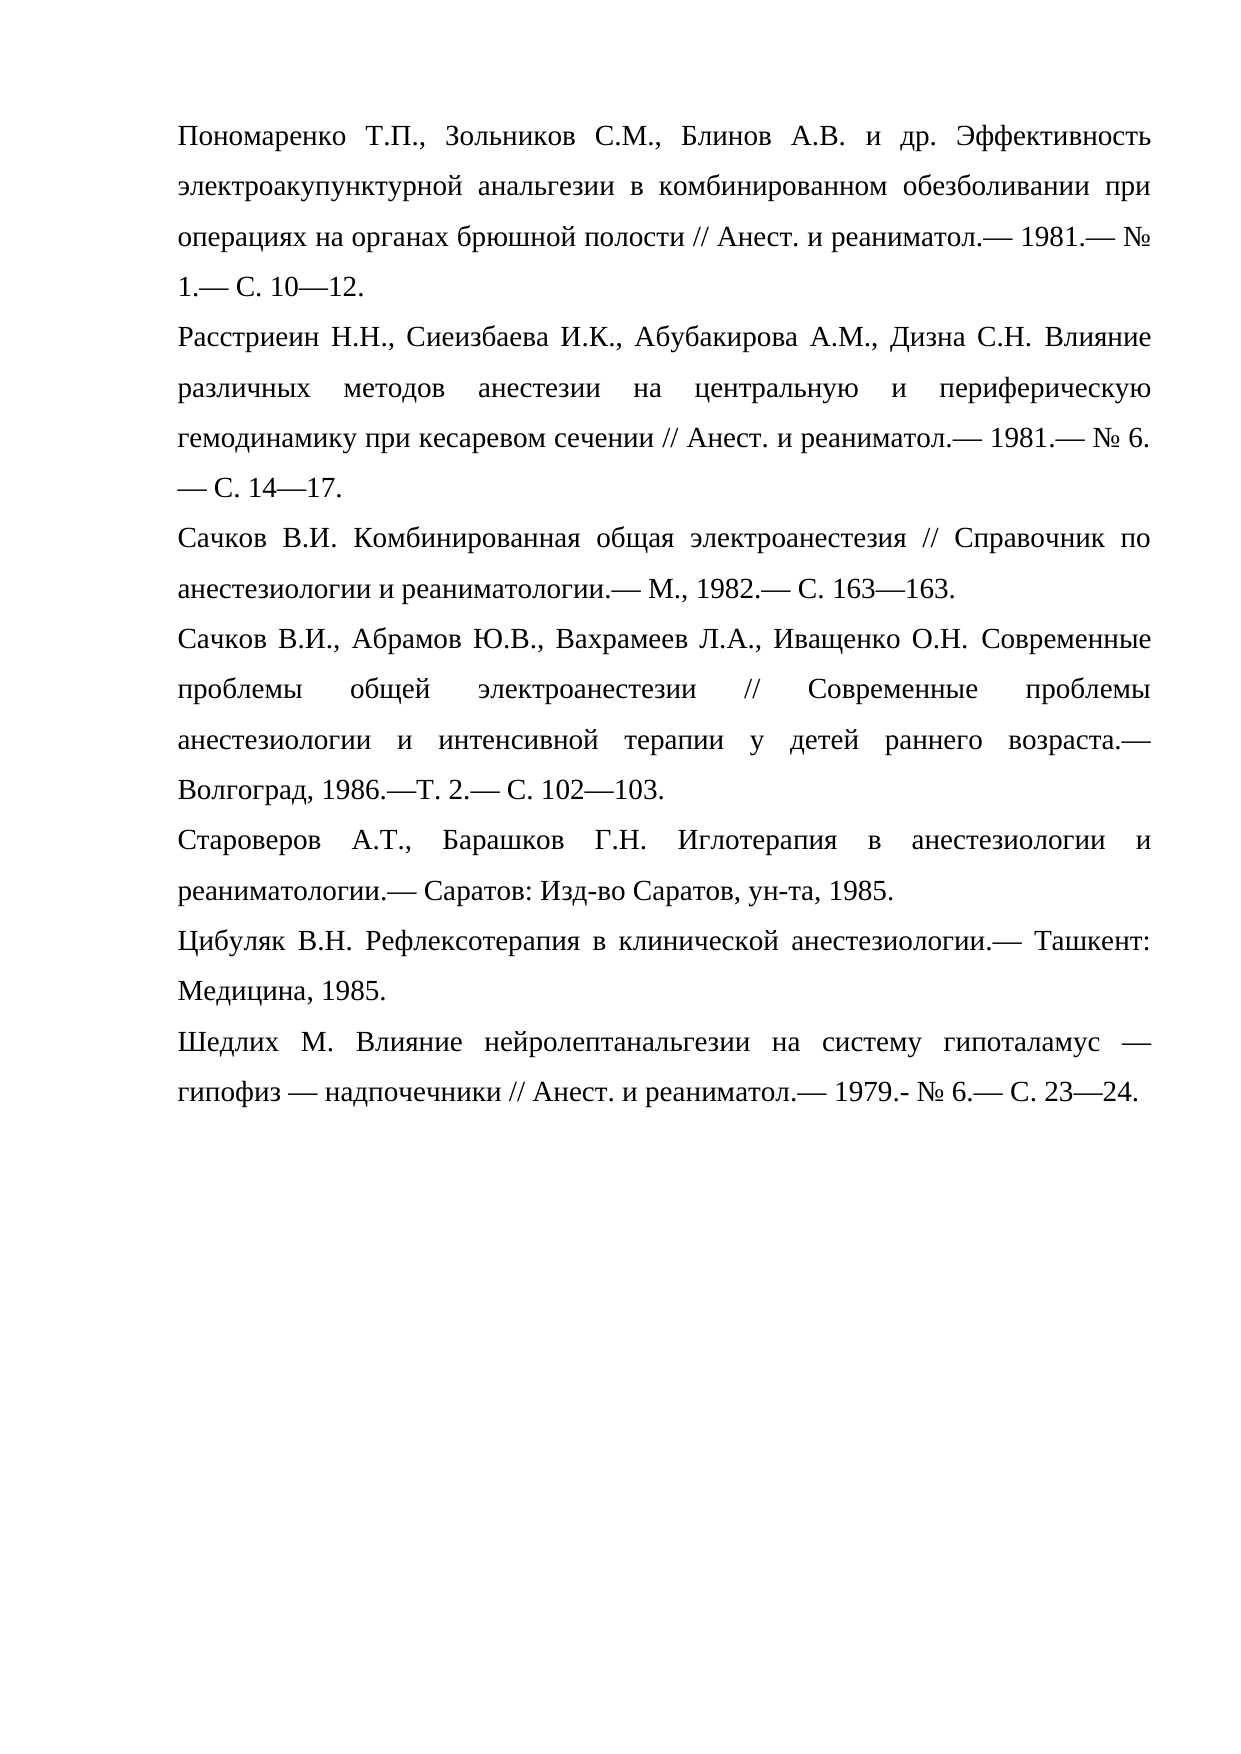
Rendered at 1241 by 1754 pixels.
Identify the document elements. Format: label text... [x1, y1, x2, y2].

text Цибуляк В.Н. Рефлексотерапия в клинической анестезиологии.— Ташкент: Медицина, 1985. [177, 923, 1152, 1007]
text Сачков В.И., Абрамов Ю.В., Вахрамеев Л.А., Иващенко О.Н. Современные проблемы общей электроанестезии // Современные проблемы анестезиологии и интенсивной терапии у детей раннего возраста.— Волгоград, 1986.—Т. 2.— С. 102—103. [177, 621, 1152, 806]
text Сачков В.И. Комбинированная общая электроанестезия // Справочник по анестезиологии и реаниматологии.— М., 1982.— С. 163—163. [177, 521, 1152, 604]
text Пономаренко Т.П., Зольников С.М., Блинов А.В. и др. Эффективность электроакупунктурной анальгезии в комбинированном обезболивании при операциях на органах брюшной полости // Анест. и реаниматол.— 1981.— № 1.— С. 10—12. [177, 118, 1152, 303]
text Расстриеин Н.Н., Сиеизбаева И.К., Абубакирова А.М., Дизна С.Н. Влияние различных методов анестезии на центральную и периферическую гемодинамику при кесаревом сечении // Анест. и реаниматол.— 1981.— № 6.— С. 14—17. [177, 319, 1152, 504]
text Староверов А.Т., Барашков Г.Н. Иглотерапия в анестезиологии и реаниматологии.— Саратов: Изд-во Саратов, ун-та, 1985. [177, 822, 1152, 906]
text Шедлих М. Влияние нейролептанальгезии на систему гипоталамус — гипофиз — надпочечники // Анест. и реаниматол.— 1979.- № 6.— С. 23—24. [177, 1024, 1152, 1108]
